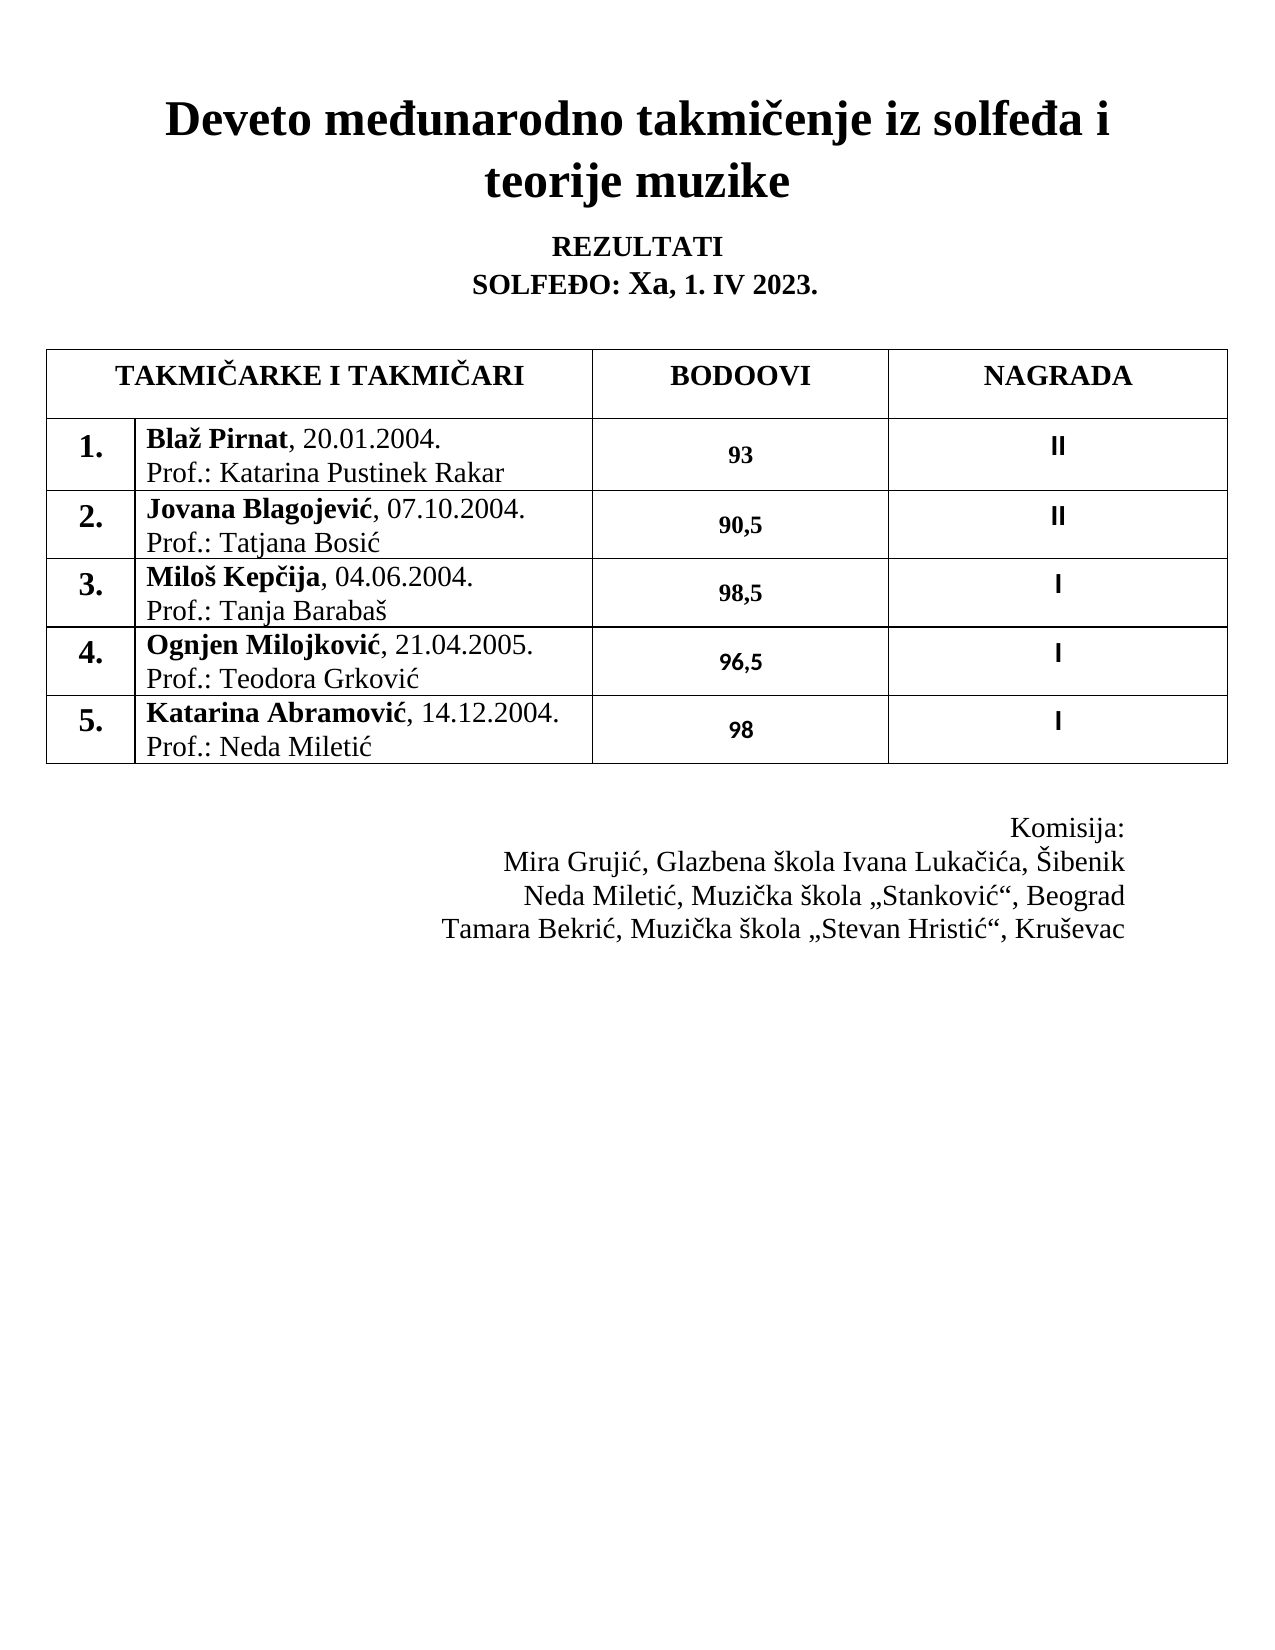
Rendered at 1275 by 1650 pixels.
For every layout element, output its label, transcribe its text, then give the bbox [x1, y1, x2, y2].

table_cell Blaž Pirnat, 20.01.2004. Prof.: Katarina Pustinek Rakar [136, 419, 592, 490]
text SOLFEđo: Xa, 1. IV 2023. [150, 263, 1125, 301]
text Neda Miletić, Muzička škola „Stanković“, Beograd [150, 878, 1125, 911]
text Mira Grujić, Glazbena škola Ivana Lukačića, Šibenik [150, 844, 1125, 878]
table_cell Jovana Blagojević, 07.10.2004. Prof.: Tatjana Bosić [136, 491, 592, 558]
table_cell 98 [593, 696, 888, 763]
table_cell Katarina Abramović, 14.12.2004. Prof.: Neda Miletić [136, 696, 592, 763]
table_cell 5. [47, 696, 134, 763]
table_header TAKMIČARKE I TAKMIČARI [47, 350, 592, 418]
text REZULTATI [150, 229, 1125, 263]
table_cell 2. [47, 491, 134, 558]
table_cell 3. [47, 559, 134, 626]
table_cell Ognjen Milojković, 21.04.2005. Prof.: Teodora Grković [136, 628, 592, 694]
table_cell 96,5 [593, 628, 888, 694]
table_cell I [889, 559, 1227, 626]
table_header BODOOVI [593, 350, 888, 418]
table_header NAGRADA [889, 350, 1227, 418]
table_cell I [889, 696, 1227, 763]
table_cell II [889, 419, 1227, 490]
table_cell I [889, 628, 1227, 694]
text Komisija: [150, 811, 1125, 844]
table_cell 4. [47, 628, 134, 694]
table_cell II [889, 491, 1227, 558]
table_cell 1. [47, 419, 134, 490]
text Deveto međunarodno takmičenje iz solfeđa i teorije muzike [150, 89, 1125, 208]
table_cell 93 [593, 419, 888, 490]
text Tamara Bekrić, Muzička škola „Stevan Hristić“, Kruševac [150, 911, 1125, 945]
table_cell 98,5 [593, 559, 888, 626]
table_cell Miloš Kepčija, 04.06.2004. Prof.: Tanja Barabaš [136, 559, 592, 626]
table_cell 90,5 [593, 491, 888, 558]
